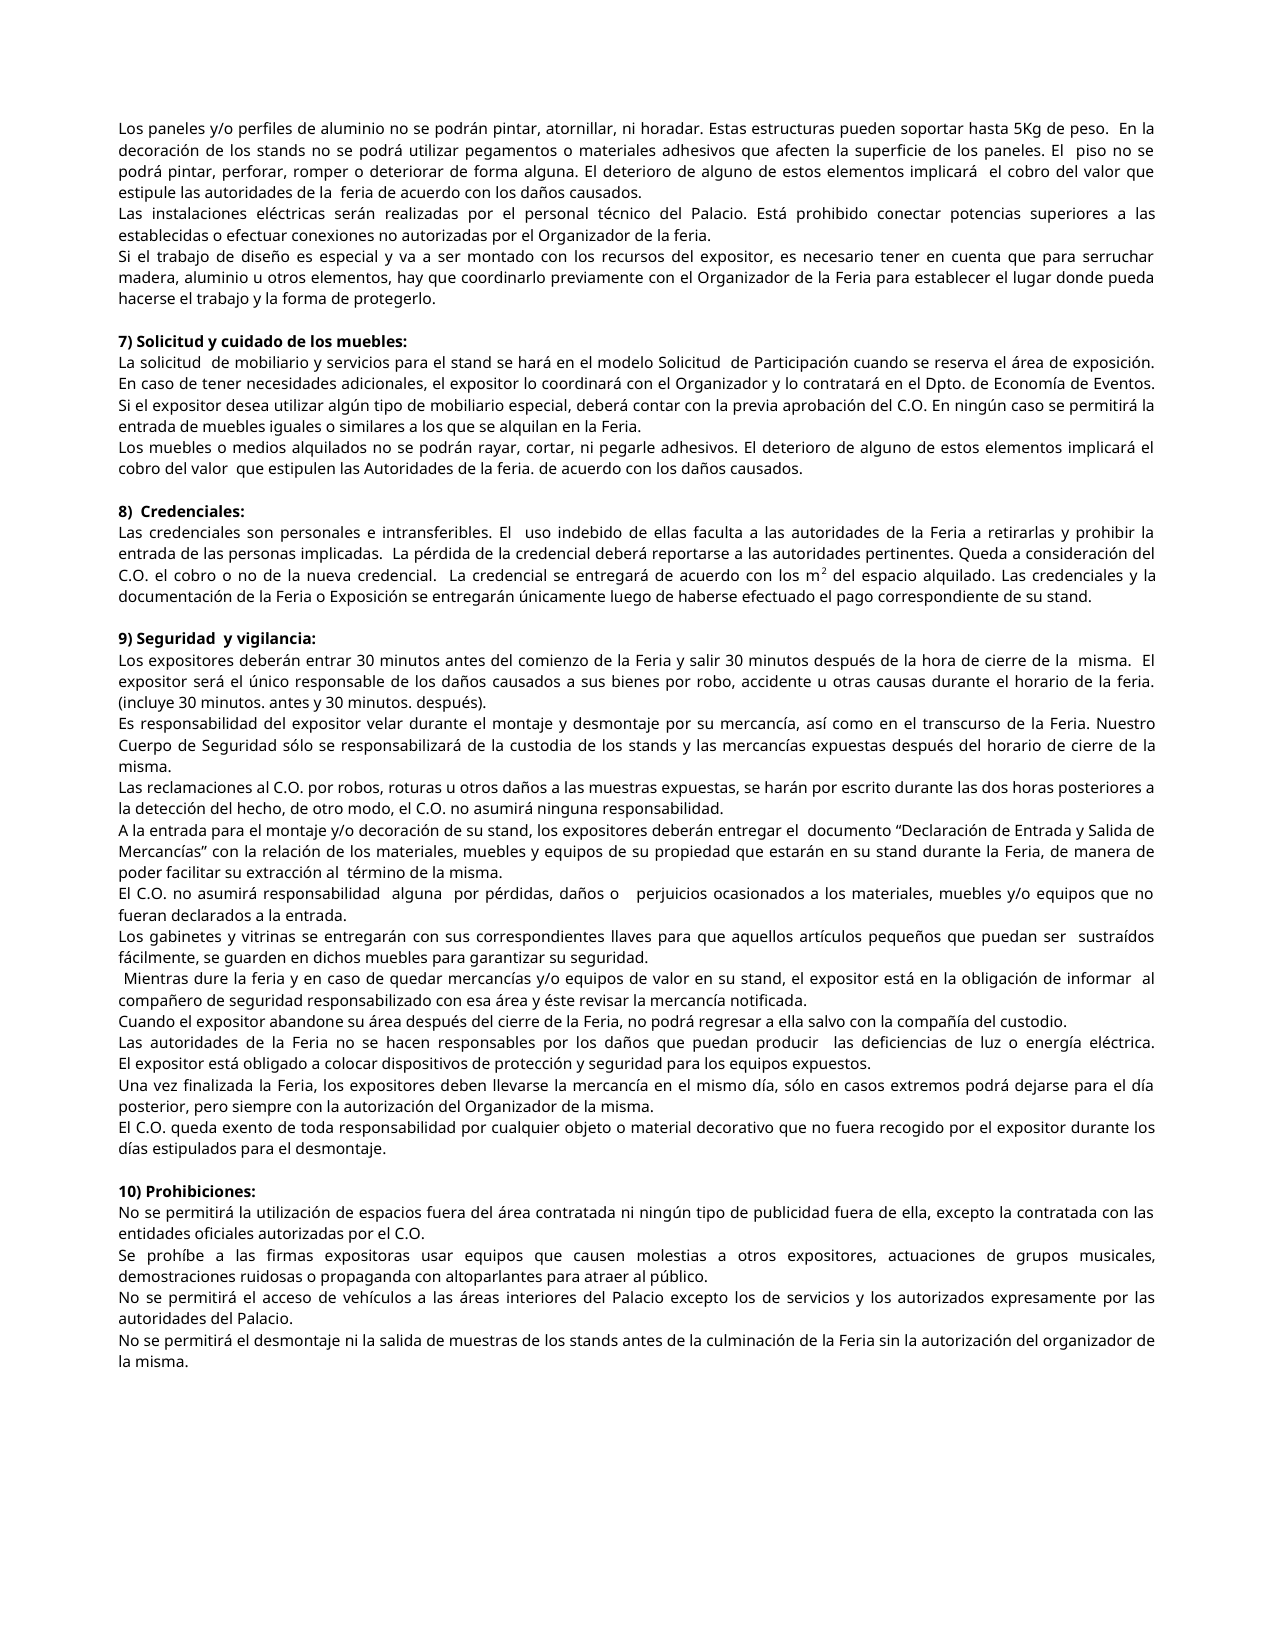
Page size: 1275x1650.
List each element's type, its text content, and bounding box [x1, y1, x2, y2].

text Cuando el expositor abandone su área después del cierre de , no podrá regresar a ella salvo con la compañía del custodio. [118, 1011, 1157, 1032]
text A la entrada para el montaje y/o decoración de su stand, los expositores deberán entregar el documento “Declaración de Entrada y Salida de Mercancías” con la relación de los materiales, muebles y equipos de su propiedad que estarán en su stand durante , de manera de poder facilitar su extracción al término de la misma. [118, 819, 1157, 883]
text No se permitirá el acceso de vehículos a las áreas interiores del Palacio excepto los de servicios y los autorizados expresamente por las autoridades del Palacio. [118, 1287, 1157, 1329]
text Si el trabajo de diseño es especial y va a ser montado con los recursos del expositor, es necesario tener en cuenta que para serruchar madera, aluminio u otros elementos, hay que coordinarlo previamente con el Organizador de para establecer el lugar donde pueda hacerse el trabajo y la forma de protegerlo. [118, 246, 1157, 309]
text La solicitud de mobiliario y servicios para el stand se hará en el modelo Solicitud de Participación cuando se reserva el área de exposición. En caso de tener necesidades adicionales, el expositor lo coordinará con el Organizador y lo contratará en el Dpto. de Economía de Eventos. Si el expositor desea utilizar algún tipo de mobiliario especial, deberá contar con la previa aprobación del C.O. En ningún caso se permitirá la entrada de muebles iguales o similares a los que se alquilan en [118, 352, 1157, 437]
text El C.O. queda exento de toda responsabilidad por cualquier objeto o material decorativo que no fuera recogido por el expositor durante los días estipulados para el desmontaje. [118, 1117, 1157, 1159]
text Las reclamaciones al C.O. por robos, roturas u otros daños a las muestras expuestas, se harán por escrito durante las dos horas posteriores a la detección del hecho, de otro modo, el C.O. no asumirá ninguna responsabilidad. [118, 777, 1157, 819]
text Es responsabilidad del expositor velar durante el montaje y desmontaje por su mercancía, así como en el transcurso de Cuerpo de Seguridad sólo se responsabilizará de la custodia de los stands y las mercancías expuestas después del horario de cierre de la misma. [118, 713, 1157, 777]
text Los expositores deberán entrar 30 minutos antes del comienzo de y salir 30 minutos después de la hora de cierre de la misma. El expositor será el único responsable de los daños causados a sus bienes por robo, accidente u otras causas durante el horario de la feria. (incluye 30 minutos. antes y 30 minutos. después). [118, 649, 1157, 713]
text Las credenciales son personales e intransferibles. El uso indebido de ellas faculta a las autoridades de a retirarlas y prohibir la entrada de las personas implicadas. La pérdida de la credencial deberá reportarse a las autoridades pertinentes. Queda a consideración del C.O. el cobro o no de la nueva credencial. La credencial se entregará de acuerdo con los m2 del espacio alquilado. Las credenciales y la documentación de o Exposición se entregarán únicamente luego de haberse efectuado el pago correspondiente de su stand. [118, 522, 1157, 607]
text 9) Seguridad y vigilancia: [118, 628, 1157, 649]
text Las autoridades de no se hacen responsables por los daños que puedan producir las deficiencias de luz o energía eléctrica. El expositor está obligado a colocar dispositivos de protección y seguridad para los equipos expuestos. [118, 1032, 1157, 1074]
text El C.O. no asumirá responsabilidad alguna por pérdidas, daños o perjuicios ocasionados a los materiales, muebles y/o equipos que no fueran declarados a la entrada. [118, 883, 1157, 926]
text 7) Solicitud y cuidado de los muebles: [118, 331, 1157, 352]
text Los paneles y/o perfiles de aluminio no se podrán pintar, atornillar, ni horadar. Estas estructuras pueden soportar hasta 5Kg de peso. En la decoración de los stands no se podrá utilizar pegamentos o materiales adhesivos que afecten la superficie de los paneles. El piso no se podrá pintar, perforar, romper o deteriorar de forma alguna. El deterioro de alguno de estos elementos implicará el cobro del valor que estipule las autoridades de la feria de acuerdo con los daños causados. [118, 118, 1157, 203]
text Los muebles o medios alquilados no se podrán rayar, cortar, ni pegarle adhesivos. El deterioro de alguno de estos elementos implicará el cobro del valor que estipulen las Autoridades de la feria. de acuerdo con los daños causados. [118, 437, 1157, 479]
text 10) Prohibiciones: [118, 1181, 1157, 1202]
text No se permitirá la utilización de espacios fuera del área contratada ni ningún tipo de publicidad fuera de ella, excepto la contratada con las entidades oficiales autorizadas por el C.O. [118, 1202, 1157, 1244]
text Mientras dure la feria y en caso de quedar mercancías y/o equipos de valor en su stand, el expositor está en la obligación de informar al compañero de seguridad responsabilizado con esa área y éste revisar la mercancía notificada. [118, 968, 1157, 1011]
text Las instalaciones eléctricas serán realizadas por el personal técnico del Palacio. Está prohibido conectar potencias superiores a las establecidas o efectuar conexiones no autorizadas por el Organizador de la feria. [118, 203, 1157, 246]
text Los gabinetes y vitrinas se entregarán con sus correspondientes llaves para que aquellos artílos pequeños que puedan ser sustraídos fácilmente, se guarden en dichos muebles para garantizar su seguridad. [118, 926, 1157, 968]
text No se permitirá el desmontaje ni la salida de muestras de los stands antes de la culminación de sin la autorización del organizador de la misma. [118, 1329, 1157, 1372]
text Una vez finalizada , los expositores deben llevarse la mercancía en el mismo día, sólo en casos extremos podrá dejarse para el día posterior, pero siempre con la autorización del Organizador de la misma. [118, 1074, 1157, 1117]
text 8) Credenciales: [118, 501, 1157, 522]
text Se prohíbe a las firmas expositoras usar equipos que causen molestias a otros expositores, actuaciones de grupos musicales, demostraciones ruidosas o propaganda con altoparlantes para atraer al público. [118, 1244, 1157, 1287]
